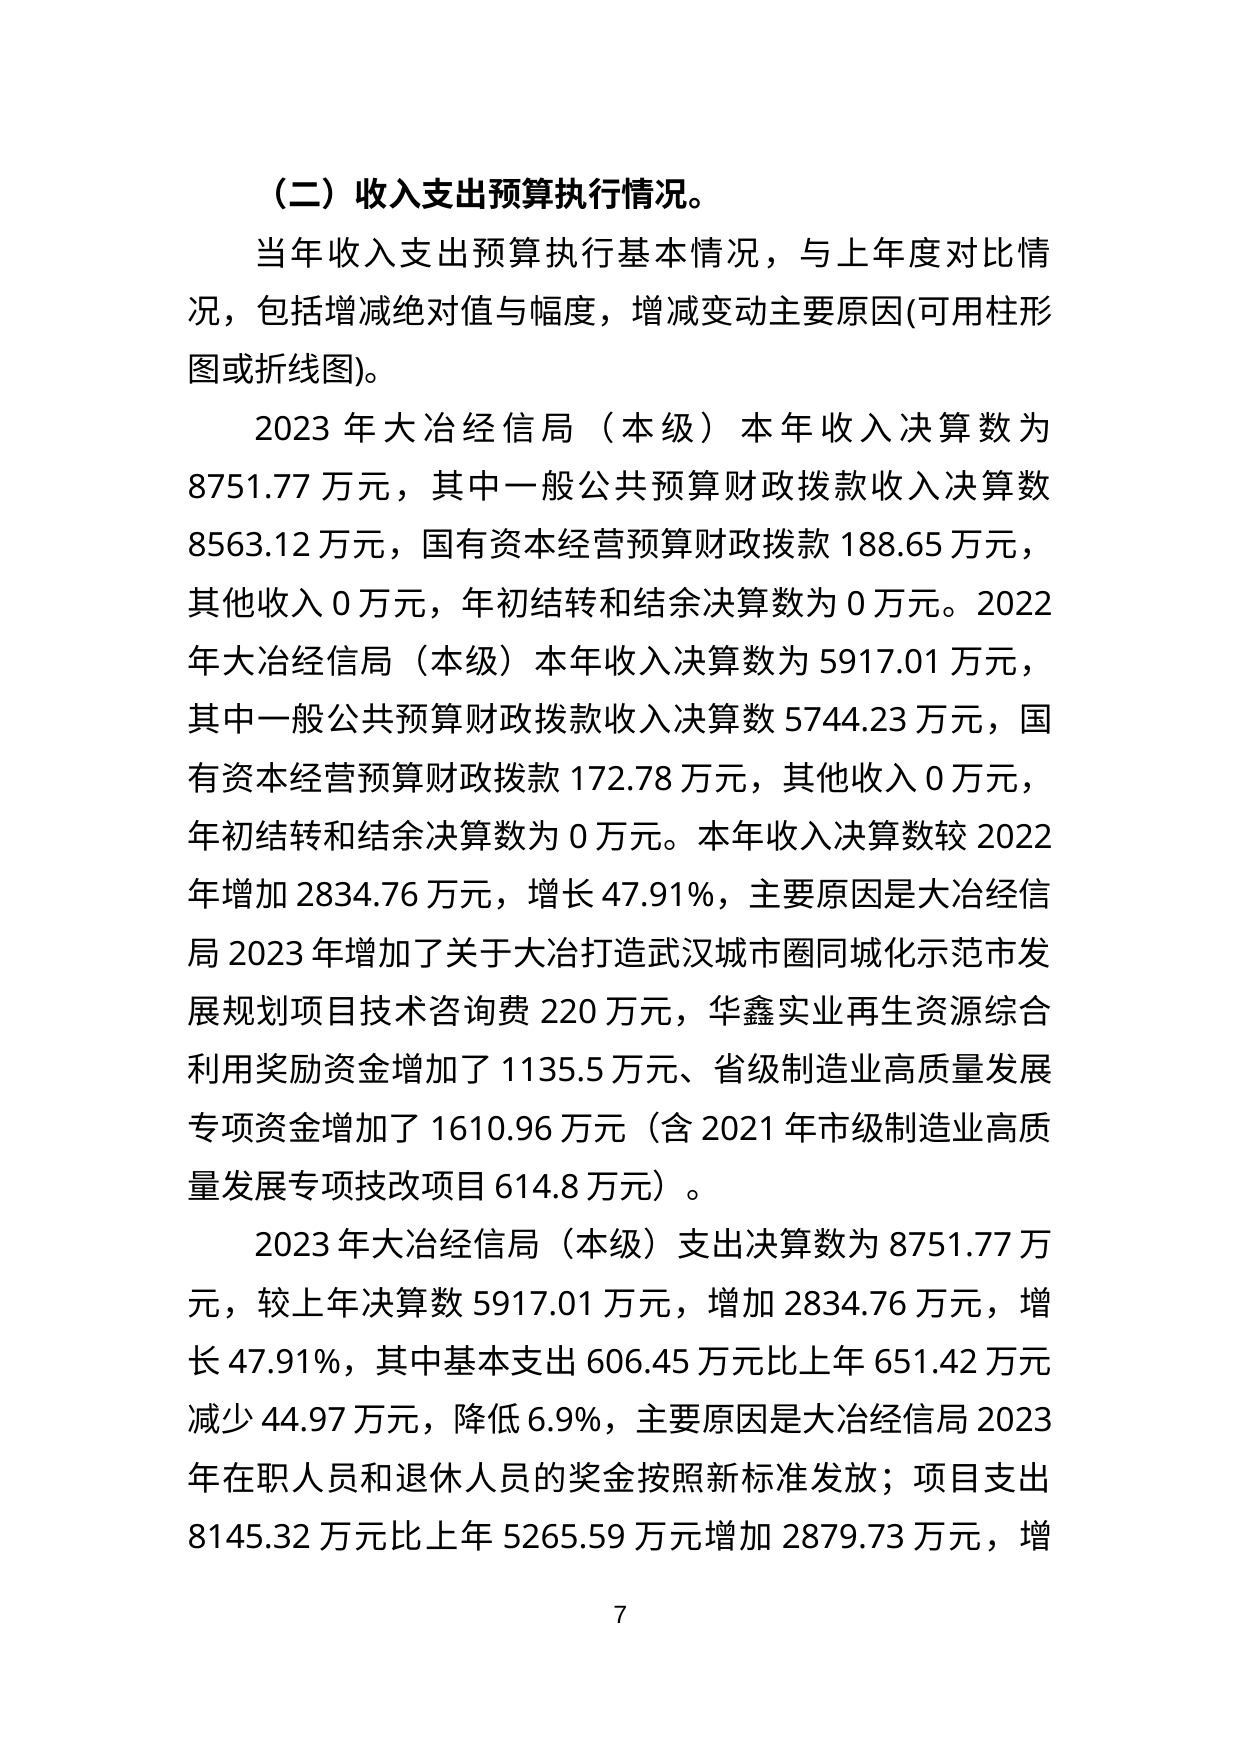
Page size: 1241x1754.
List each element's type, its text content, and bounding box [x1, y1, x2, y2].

text 当年收入支出预算执行基本情况，与上年度对比情况，包括增减绝对值与幅度，增减变动主要原因(可用柱形图或折线图)。 [187, 218, 1053, 393]
text 2023年大冶经信局（本级）本年收入决算数为8751.77万元，其中一般公共预算财政拨款收入决算数8563.12万元，国有资本经营预算财政拨款188.65万元，其他收入0万元，年初结转和结余决算数为0万元。2022年大冶经信局（本级）本年收入决算数为5917.01万元，其中一般公共预算财政拨款收入决算数5744.23万元，国有资本经营预算财政拨款172.78万元，其他收入0万元，年初结转和结余决算数为0万元。本年收入决算数较2022年增加2834.76万元，增长47.91%，主要原因是大冶经信局2023年增加了关于大冶打造武汉城市圈同城化示范市发展规划项目技术咨询费220万元，华鑫实业再生资源综合利用奖励资金增加了1135.5万元、省级制造业高质量发展专项资金增加了1610.96万元（含2021年市级制造业高质量发展专项技改项目614.8万元）。 [187, 393, 1053, 1210]
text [187, 1210, 1053, 1560]
text （二）收入支出预算执行情况。 [187, 160, 1053, 218]
